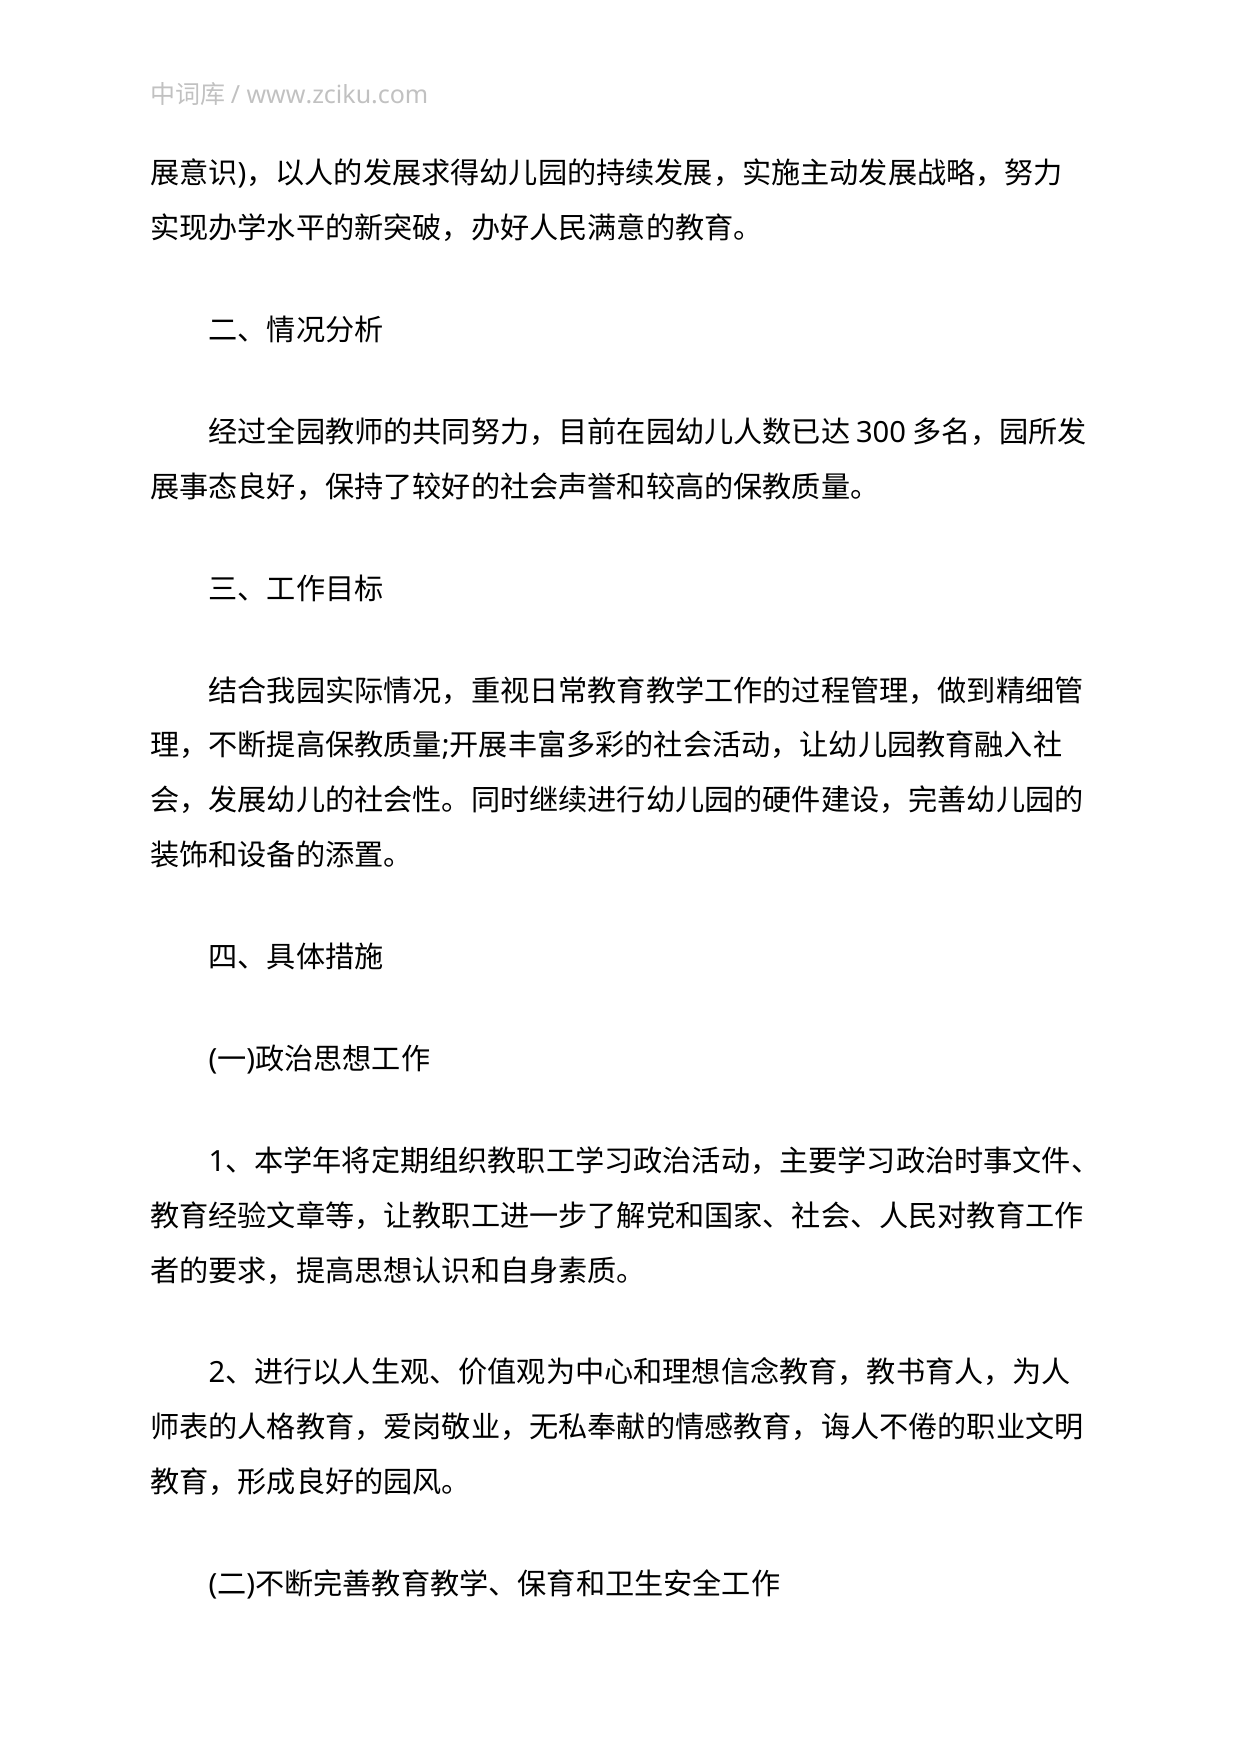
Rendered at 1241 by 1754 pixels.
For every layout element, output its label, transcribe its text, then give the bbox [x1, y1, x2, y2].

text (二)不断完善教育教学、保育和卫生安全工作 [150, 1561, 1090, 1603]
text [150, 150, 1090, 247]
text 四、具体措施 [150, 934, 1090, 976]
text 三、工作目标 [150, 565, 1090, 608]
text 2、进行以人生观、价值观为中心和理想信念教育，教书育人，为人师表的人格教育，爱岗敬业，无私奉献的情感教育，诲人不倦的职业文明教育，形成良好的园风。 [150, 1349, 1090, 1501]
text 1、本学年将定期组织教职工学习政治活动，主要学习政治时事文件、教育经验文章等，让教职工进一步了解党和国家、社会、人民对教育工作者的要求，提高思想认识和自身素质。 [150, 1137, 1090, 1289]
text 二、情况分析 [150, 307, 1090, 349]
text 经过全园教师的共同努力，目前在园幼儿人数已达300多名，园所发展事态良好，保持了较好的社会声誉和较高的保教质量。 [150, 408, 1090, 506]
text 结合我园实际情况，重视日常教育教学工作的过程管理，做到精细管理，不断提高保教质量;开展丰富多彩的社会活动，让幼儿园教育融入社会，发展幼儿的社会性。同时继续进行幼儿园的硬件建设，完善幼儿园的装饰和设备的添置。 [150, 667, 1090, 874]
text (一)政治思想工作 [150, 1035, 1090, 1078]
